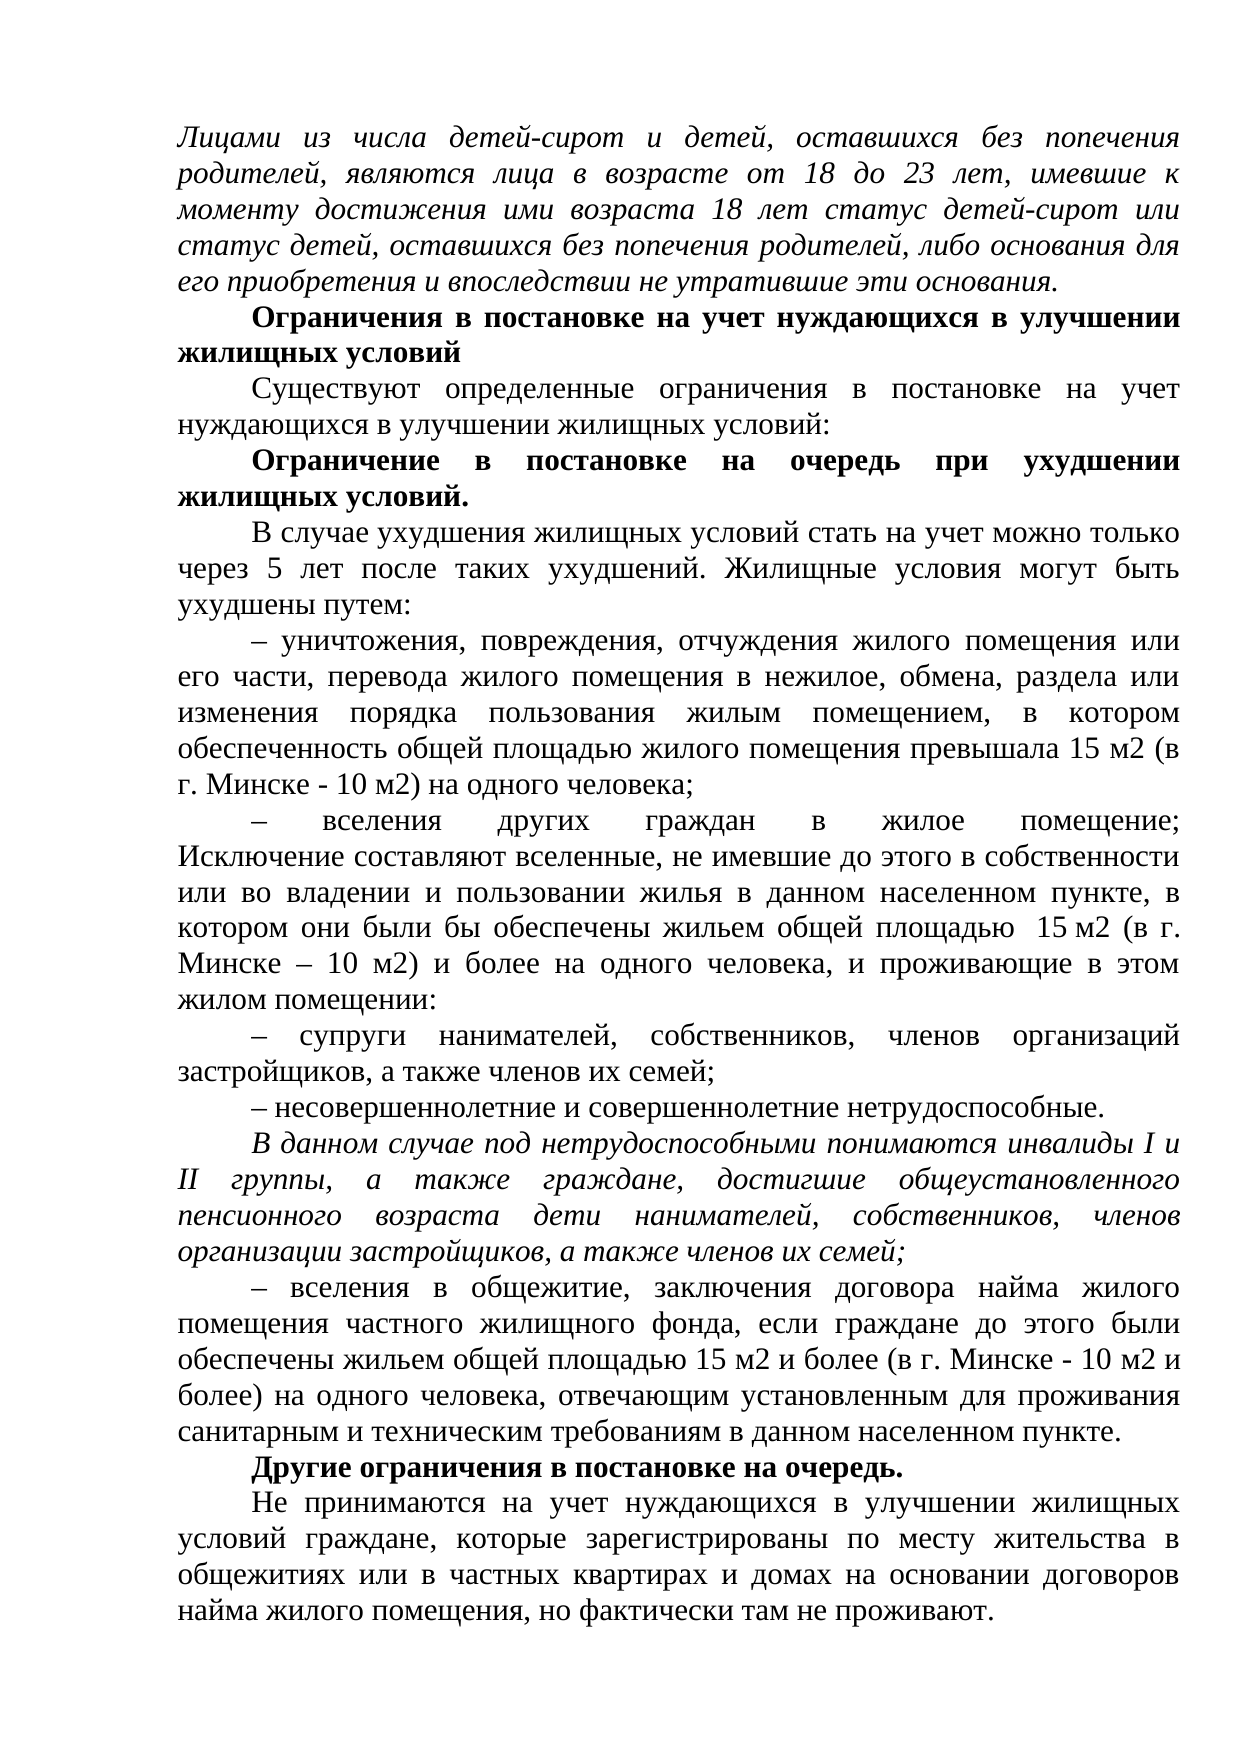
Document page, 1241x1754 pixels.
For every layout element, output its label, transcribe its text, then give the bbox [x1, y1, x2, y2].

text – супруги нанимателей, собственников, членов организаций застройщиков, а также членов их семей; [177, 1017, 1181, 1088]
text В случае ухудшения жилищных условий стать на учет можно только через 5 лет после таких ухудшений. Жилищные условия могут быть ухудшены путем: [177, 513, 1181, 621]
text – несовершеннолетние и совершеннолетние нетрудоспособные. [177, 1088, 1181, 1124]
text Ограничение в постановке на очередь при ухудшении жилищных условий. [177, 442, 1181, 513]
text – уничтожения, повреждения, отчуждения жилого помещения или его части, перевода жилого помещения в нежилое, обмена, раздела или изменения порядка пользования жилым помещением, в котором обеспеченность общей площадью жилого помещения превышала 15 м2 (в г. Минске - 10 м2) на одного человека; [177, 621, 1181, 801]
text Существуют определенные ограничения в постановке на учет нуждающихся в улучшении жилищных условий: [177, 370, 1181, 442]
text Ограничения в постановке на учет нуждающихся в улучшении жилищных условий [177, 298, 1181, 370]
text В данном случае под нетрудоспособными понимаются инвалиды I и II группы, а также граждане, достигшие общеустановленного пенсионного возраста дети нанимателей, собственников, членов организации застройщиков, а также членов их семей; [177, 1124, 1181, 1268]
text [177, 118, 1181, 298]
text – вселения других граждан в жилое помещение; Исключение составляют вселенные, не имевшие до этого в собственности или во владении и пользовании жилья в данном населенном пункте, в котором они были бы обеспечены жильем общей площадью 15 м2 (в г. Минске – 10 м2) и более на одного человека, и проживающие в этом жилом помещении: [177, 801, 1181, 1017]
text Не принимаются на учет нуждающихся в улучшении жилищных условий граждане, которые зарегистрированы по месту жительства в общежитиях или в частных квартирах и домах на основании договоров найма жилого помещения, но фактически там не проживают. [177, 1484, 1181, 1627]
text – вселения в общежитие, заключения договора найма жилого помещения частного жилищного фонда, если граждане до этого были обеспечены жильем общей площадью 15 м2 и более (в г. Минске - 10 м2 и более) на одного человека, отвечающим установленным для проживания санитарным и техническим требованиям в данном населенном пункте. [177, 1268, 1181, 1448]
text Другие ограничения в постановке на очередь. [177, 1448, 1181, 1484]
